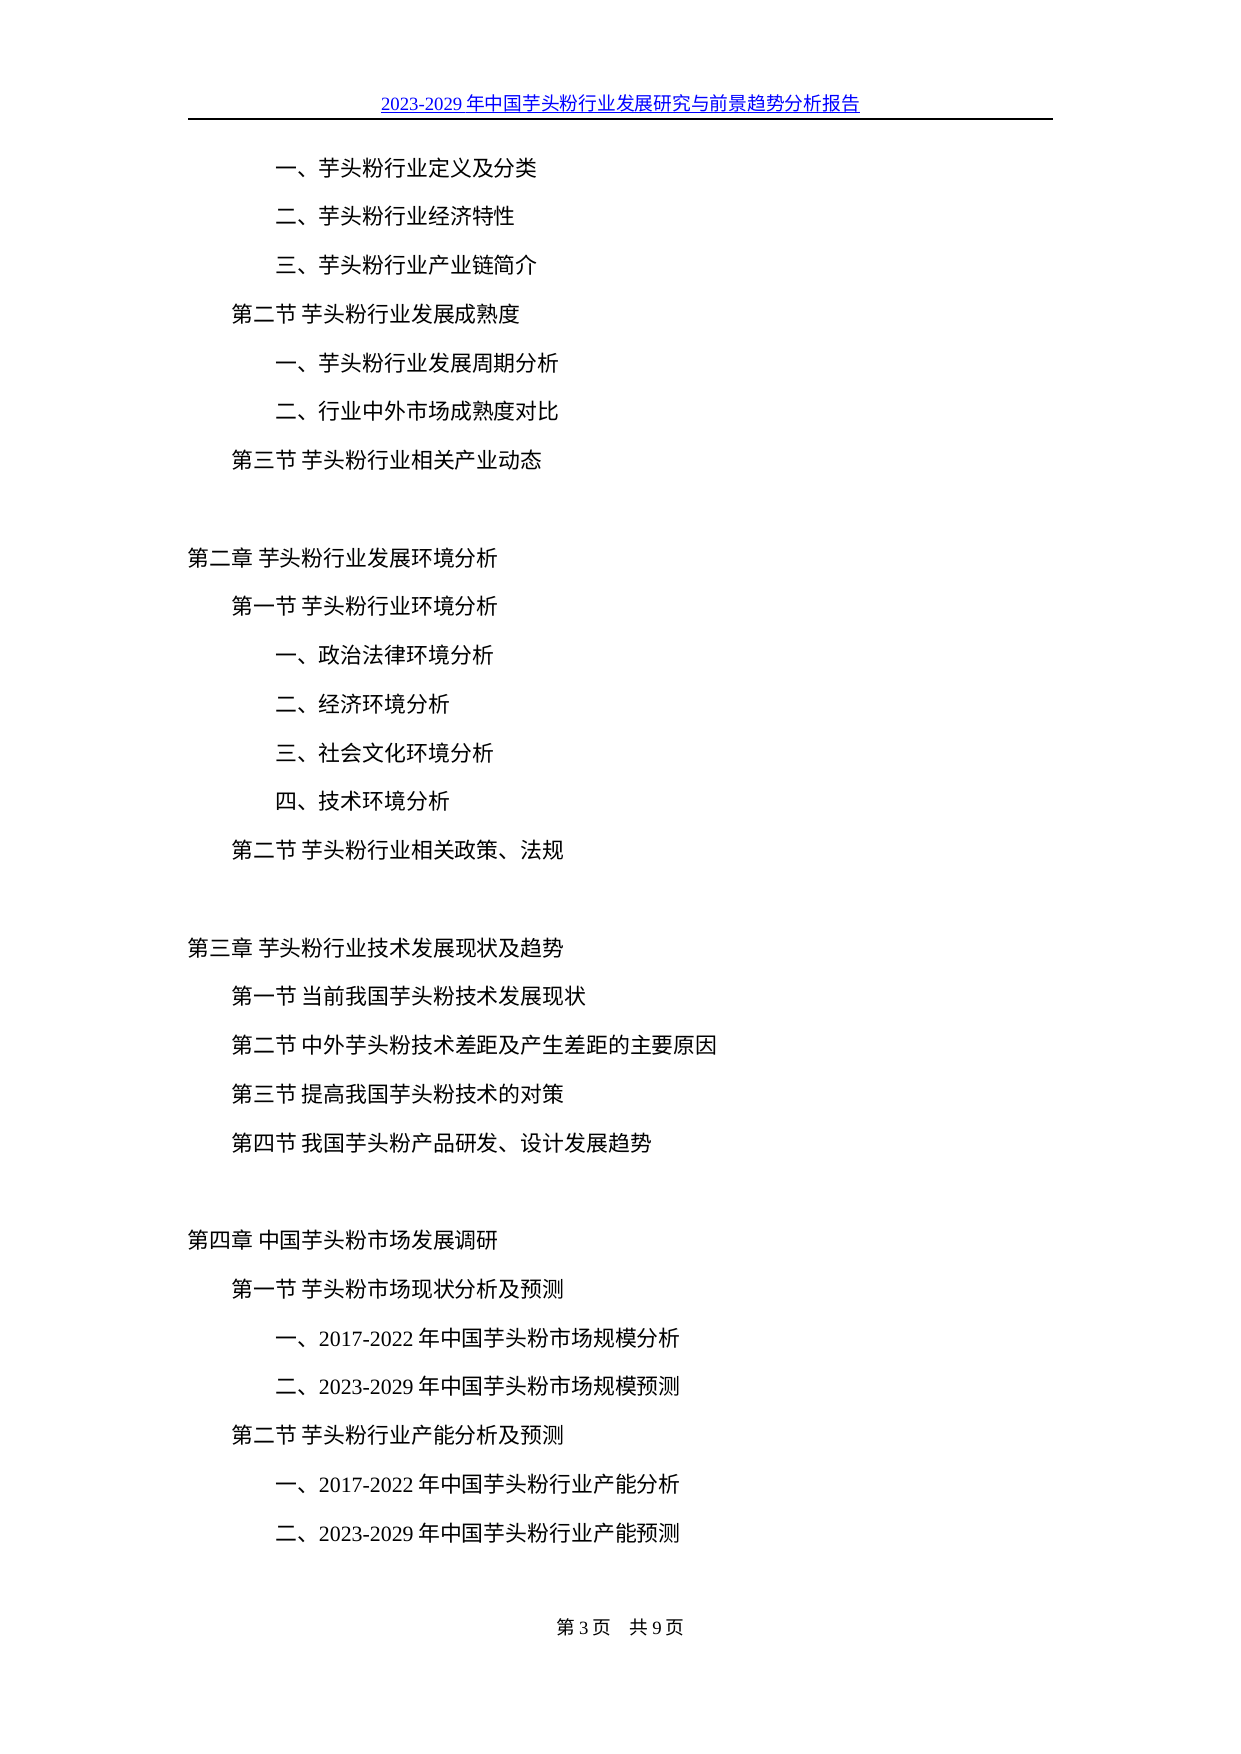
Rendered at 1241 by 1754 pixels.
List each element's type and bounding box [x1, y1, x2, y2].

text [187, 150, 1053, 1548]
